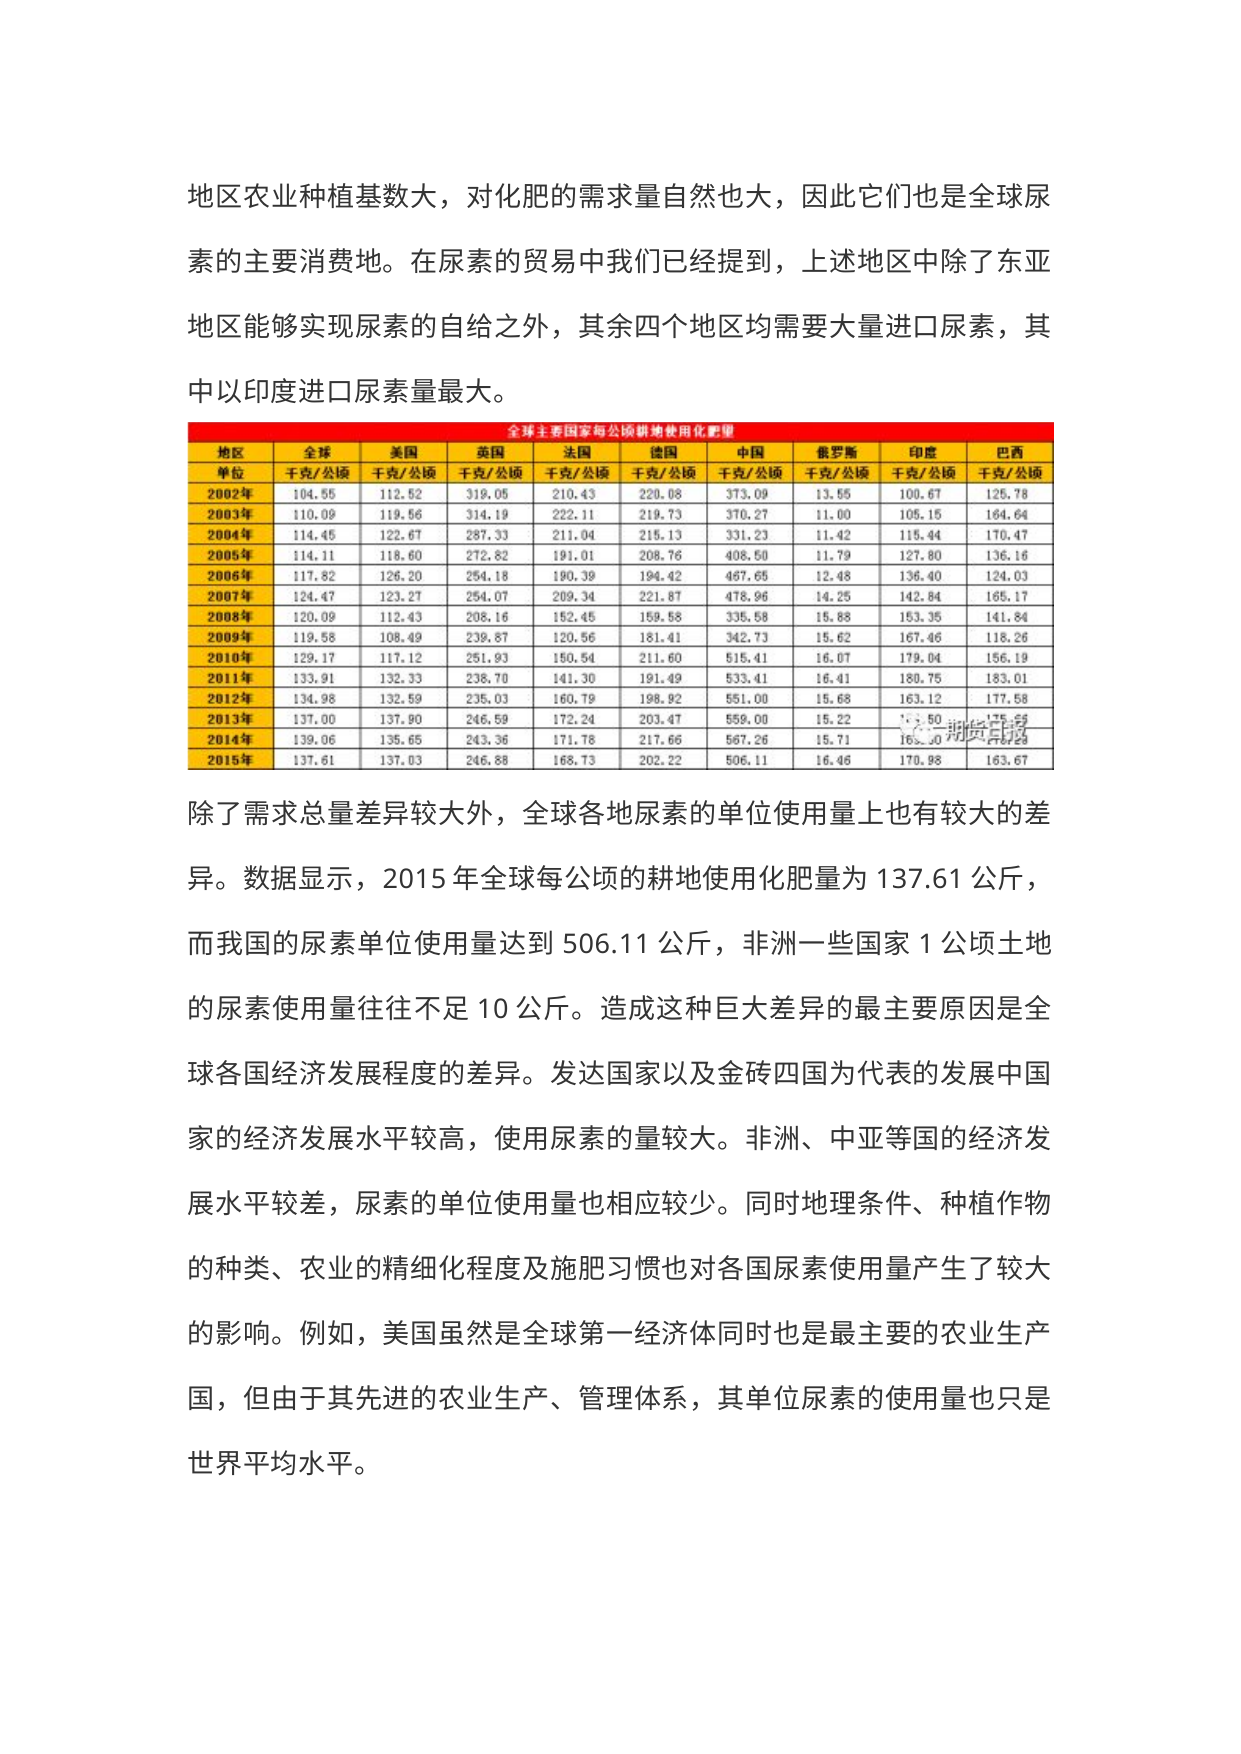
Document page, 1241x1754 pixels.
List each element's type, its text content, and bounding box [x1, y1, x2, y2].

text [187, 162, 1053, 422]
text 除了需求总量差异较大外，全球各地尿素的单位使用量上也有较大的差异。数据显示，2015年全球每公顷的耕地使用化肥量为137.61公斤，而我国的尿素单位使用量达到506.11公斤，非洲一些国家1公顷土地的尿素使用量往往不足10公斤。造成这种巨大差异的最主要原因是全球各国经济发展程度的差异。发达国家以及金砖四国为代表的发展中国家的经济发展水平较高，使用尿素的量较大。非洲、中亚等国的经济发展水平较差，尿素的单位使用量也相应较少。同时地理条件、种植作物的种类、农业的精细化程度及施肥习惯也对各国尿素使用量产生了较大的影响。例如，美国虽然是全球第一经济体同时也是最主要的农业生产国，但由于其先进的农业生产、管理体系，其单位尿素的使用量也只是世界平均水平。 [187, 779, 1053, 1494]
picture [187, 422, 1054, 770]
